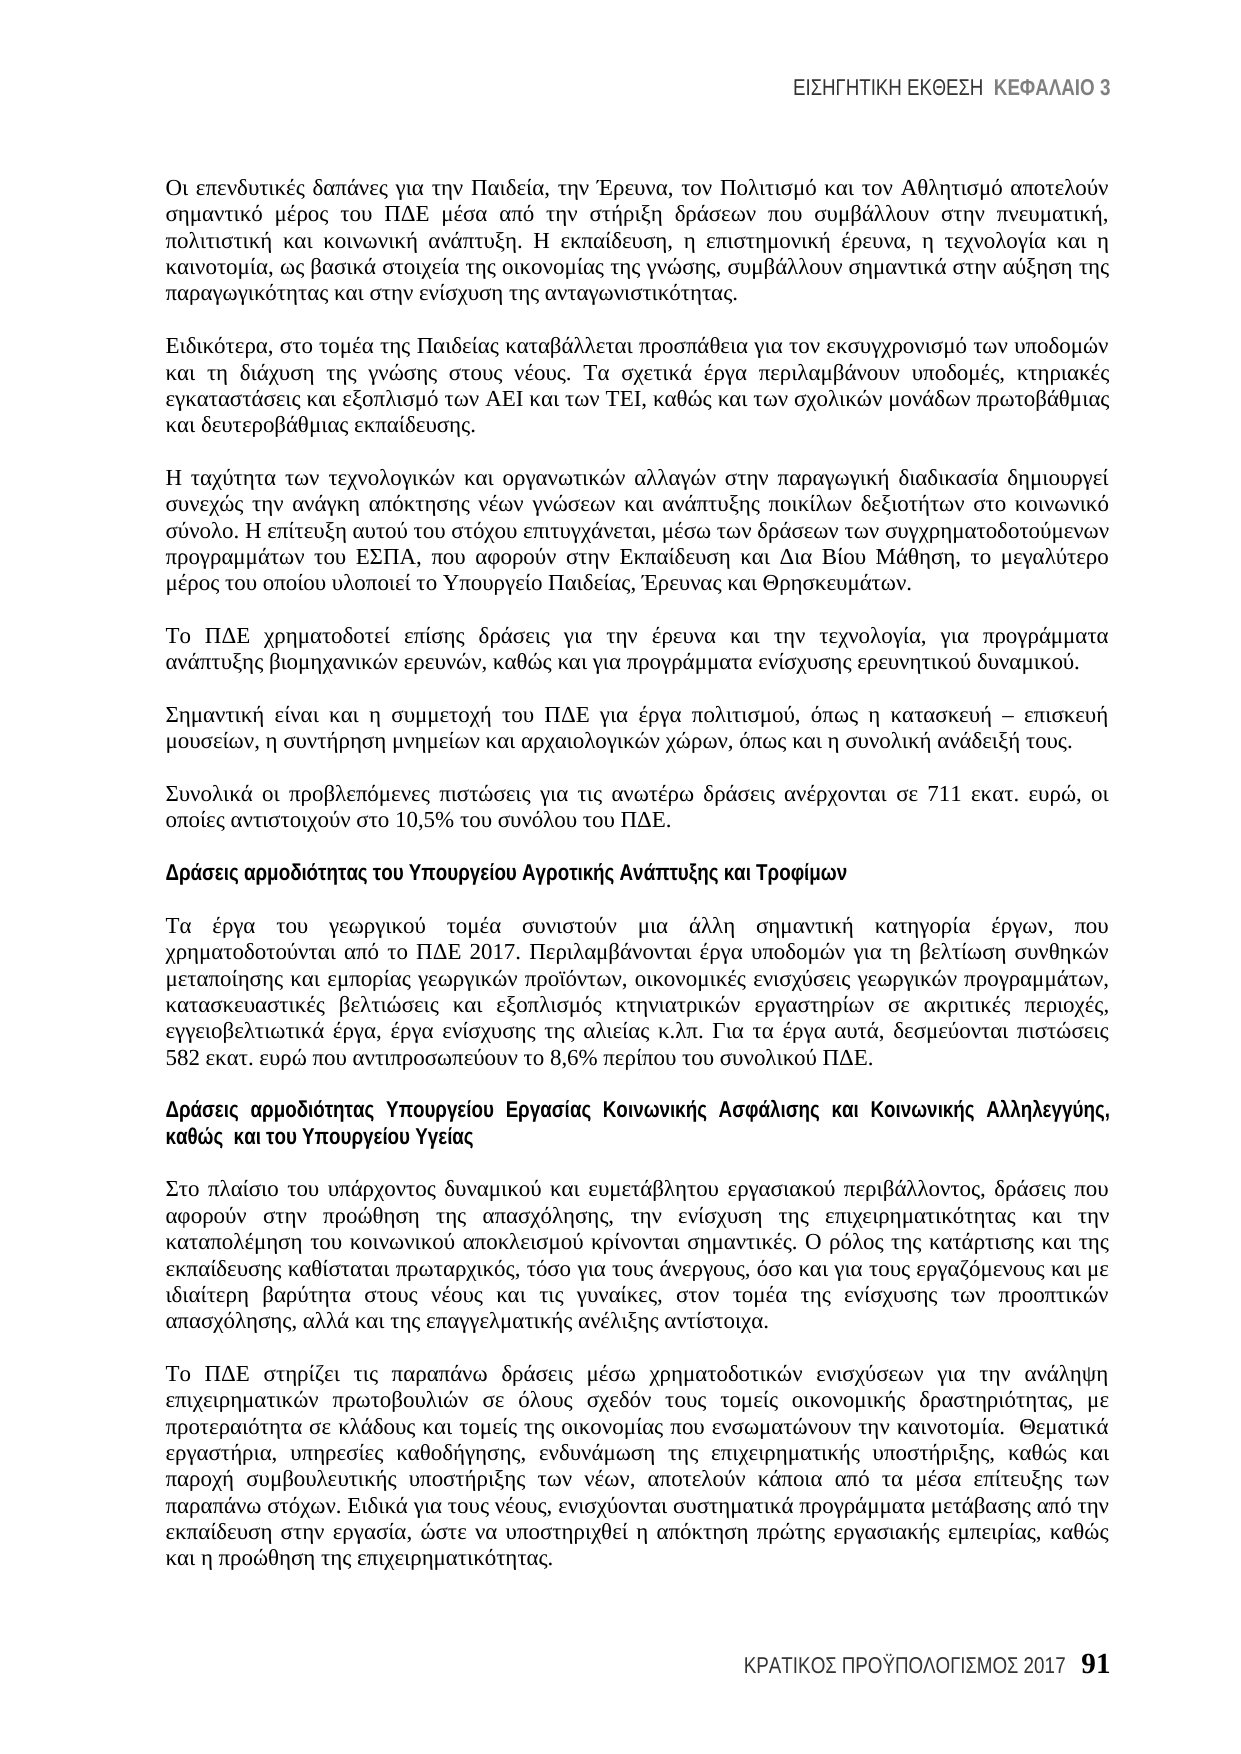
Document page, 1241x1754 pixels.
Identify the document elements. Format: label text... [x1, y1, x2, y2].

text Δράσεις αρμοδιότητας Υπουργείου Εργασίας Κοινωνικής Ασφάλισης και Κοινωνικής Αλληλεγγύης, καθώς και του Υπουργείου Υγείας [165, 1096, 1110, 1149]
text Οι επενδυτικές δαπάνες για την Παιδεία, την Έρευνα, τον Πολιτισμό και τον Αθλητισμό αποτελούν σημαντικό μέρος του ΠΔΕ μέσα από την στήριξη δράσεων που συμβάλλουν στην πνευματική, πολιτιστική και κοινωνική ανάπτυξη. Η εκπαίδευση, η επιστημονική έρευνα, η τεχνολογία και η καινοτομία, ως βασικά στοιχεία της οικονομίας της γνώσης, συμβάλλουν σημαντικά στην αύξηση της παραγωγικότητας και στην ενίσχυση της ανταγωνιστικότητας. [165, 174, 1110, 306]
text Δράσεις αρμοδιότητας του Υπουργείου Αγροτικής Ανάπτυξης και Τροφίμων [165, 859, 1110, 886]
text Η ταχύτητα των τεχνολογικών και οργανωτικών αλλαγών στην παραγωγική διαδικασία δημιουργεί συνεχώς την ανάγκη απόκτησης νέων γνώσεων και ανάπτυξης ποικίλων δεξιοτήτων στο κοινωνικό σύνολο. Η επίτευξη αυτού του στόχου επιτυγχάνεται, μέσω των δράσεων των συγχρηματοδοτούμενων προγραμμάτων του ΕΣΠΑ, που αφορούν στην Εκπαίδευση και Δια Βίου Μάθηση, το μεγαλύτερο μέρος του οποίου υλοποιεί το Υπουργείο Παιδείας, Έρευνας και Θρησκευμάτων. [165, 464, 1110, 596]
text Το ΠΔΕ χρηματοδοτεί επίσης δράσεις για την έρευνα και την τεχνολογία, για προγράμματα ανάπτυξης βιομηχανικών ερευνών, καθώς και για προγράμματα ενίσχυσης ερευνητικού δυναμικού. [165, 622, 1110, 675]
text Στο πλαίσιο του υπάρχοντος δυναμικού και ευμετάβλητου εργασιακού περιβάλλοντος, δράσεις που αφορούν στην προώθηση της απασχόλησης, την ενίσχυση της επιχειρηματικότητας και την καταπολέμηση του κοινωνικού αποκλεισμού κρίνονται σημαντικές. Ο ρόλος της κατάρτισης και της εκπαίδευσης καθίσταται πρωταρχικός, τόσο για τους άνεργους, όσο και για τους εργαζόμενους και με ιδιαίτερη βαρύτητα στους νέους και τις γυναίκες, στον τομέα της ενίσχυσης των προοπτικών απασχόλησης, αλλά και της επαγγελματικής ανέλιξης αντίστοιχα. [165, 1176, 1110, 1334]
text Σημαντική είναι και η συμμετοχή του ΠΔΕ για έργα πολιτισμού, όπως η κατασκευή – επισκευή μουσείων, η συντήρηση μνημείων και αρχαιολογικών χώρων, όπως και η συνολική ανάδειξή τους. [165, 701, 1110, 754]
text Το ΠΔΕ στηρίζει τις παραπάνω δράσεις μέσω χρηματοδοτικών ενισχύσεων για την ανάληψη επιχειρηματικών πρωτοβουλιών σε όλους σχεδόν τους τομείς οικονομικής δραστηριότητας, με προτεραιότητα σε κλάδους και τομείς της οικονομίας που ενσωματώνουν την καινοτομία. Θεματικά εργαστήρια, υπηρεσίες καθοδήγησης, ενδυνάμωση της επιχειρηματικής υποστήριξης, καθώς και παροχή συμβουλευτικής υποστήριξης των νέων, αποτελούν κάποια από τα μέσα επίτευξης των παραπάνω στόχων. Ειδικά για τους νέους, ενισχύονται συστηματικά προγράμματα μετάβασης από την εκπαίδευση στην εργασία, ώστε να υποστηριχθεί η απόκτηση πρώτης εργασιακής εμπειρίας, καθώς και η προώθηση της επιχειρηματικότητας. [165, 1360, 1110, 1571]
text Τα έργα του γεωργικού τομέα συνιστούν μια άλλη σημαντική κατηγορία έργων, που χρηματοδοτούνται από το ΠΔΕ 2017. Περιλαμβάνονται έργα υποδομών για τη βελτίωση συνθηκών μεταποίησης και εμπορίας γεωργικών προϊόντων, οικονομικές ενισχύσεις γεωργικών προγραμμάτων, κατασκευαστικές βελτιώσεις και εξοπλισμός κτηνιατρικών εργαστηρίων σε ακριτικές περιοχές, εγγειοβελτιωτικά έργα, έργα ενίσχυσης της αλιείας κ.λπ. Για τα έργα αυτά, δεσμεύονται πιστώσεις 582 εκατ. ευρώ που αντιπροσωπεύουν το 8,6% περίπου του συνολικού ΠΔΕ. [165, 912, 1110, 1070]
text Ειδικότερα, στο τομέα της Παιδείας καταβάλλεται προσπάθεια για τον εκσυγχρονισμό των υποδομών και τη διάχυση της γνώσης στους νέους. Τα σχετικά έργα περιλαμβάνουν υποδομές, κτηριακές εγκαταστάσεις και εξοπλισμό των ΑΕΙ και των ΤΕΙ, καθώς και των σχολικών μονάδων πρωτοβάθμιας και δευτεροβάθμιας εκπαίδευσης. [165, 332, 1110, 438]
text Συνολικά οι προβλεπόμενες πιστώσεις για τις ανωτέρω δράσεις ανέρχονται σε 711 εκατ. ευρώ, οι οποίες αντιστοιχούν στο 10,5% του συνόλου του ΠΔΕ. [165, 780, 1110, 833]
